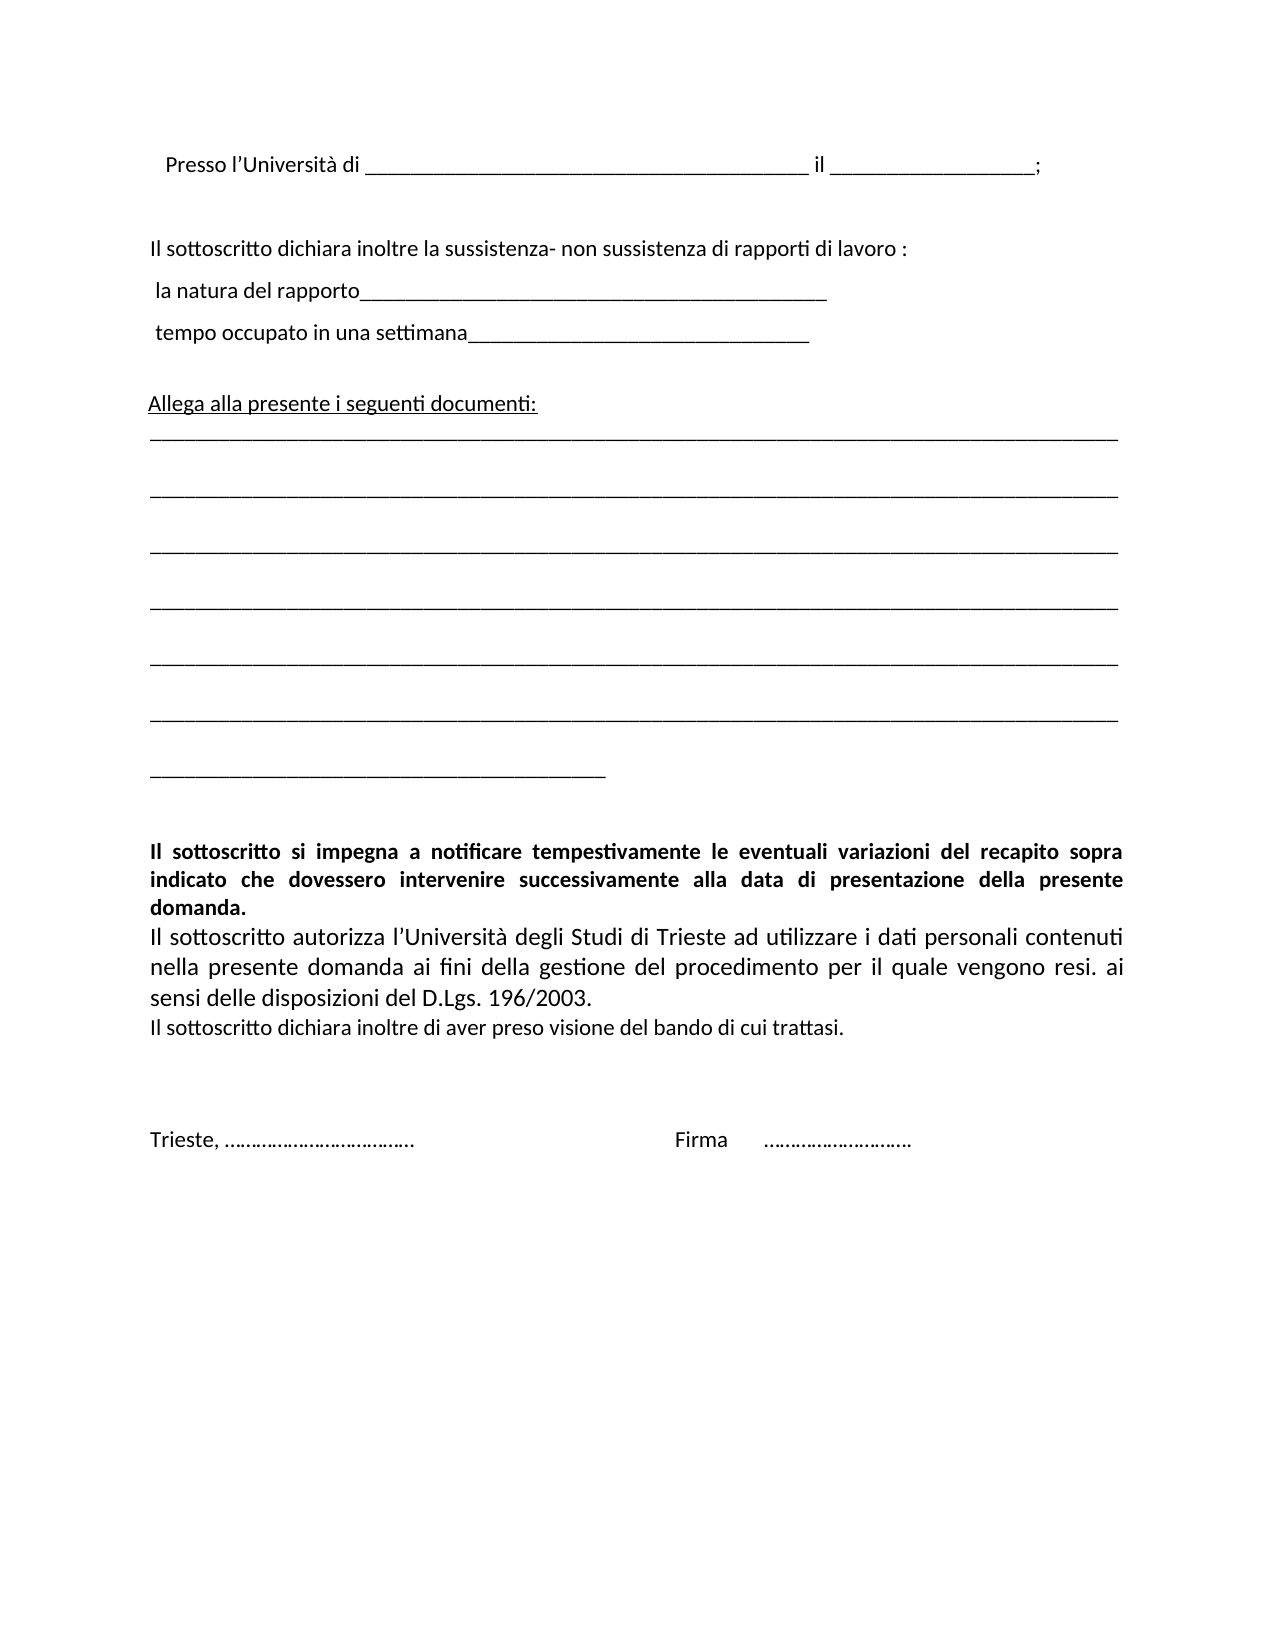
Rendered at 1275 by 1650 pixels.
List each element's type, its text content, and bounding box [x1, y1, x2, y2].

text Il sottoscritto dichiara inoltre la sussistenza- non sussistenza di rapporti di lavoro : [150, 234, 1125, 262]
text Trieste, ……………………………… Firma ………………………. [150, 1125, 1125, 1153]
text ______________________________________________________________________________________________________________________________________________________________________________________________________________________________________________________________________________________________________________________________________________________________________________________________________________________________________________________________________________________________________________________________________________________________________ [150, 417, 1124, 781]
text Presso l’Università di _______________________________________ il __________________; [150, 150, 1125, 178]
text la natura del rapporto_________________________________________ [150, 276, 1125, 304]
text Il sottoscritto dichiara inoltre di aver preso visione del bando di cui trattasi. [150, 1013, 1124, 1041]
text Il sottoscritto autorizza l’Università degli Studi di Trieste ad utilizzare i dati personali contenuti nella presente domanda ai fini della gestione del procedimento per il quale vengono resi. ai sensi delle disposizioni del D.Lgs. 196/2003. [150, 921, 1125, 1013]
text Il sottoscritto si impegna a notificare tempestivamente le eventuali variazioni del recapito sopra indicato che dovessero intervenire successivamente alla data di presentazione della presente domanda. [150, 837, 1124, 921]
text tempo occupato in una settimana______________________________ [150, 318, 1125, 346]
text Allega alla presente i seguenti documenti: [148, 389, 1125, 417]
